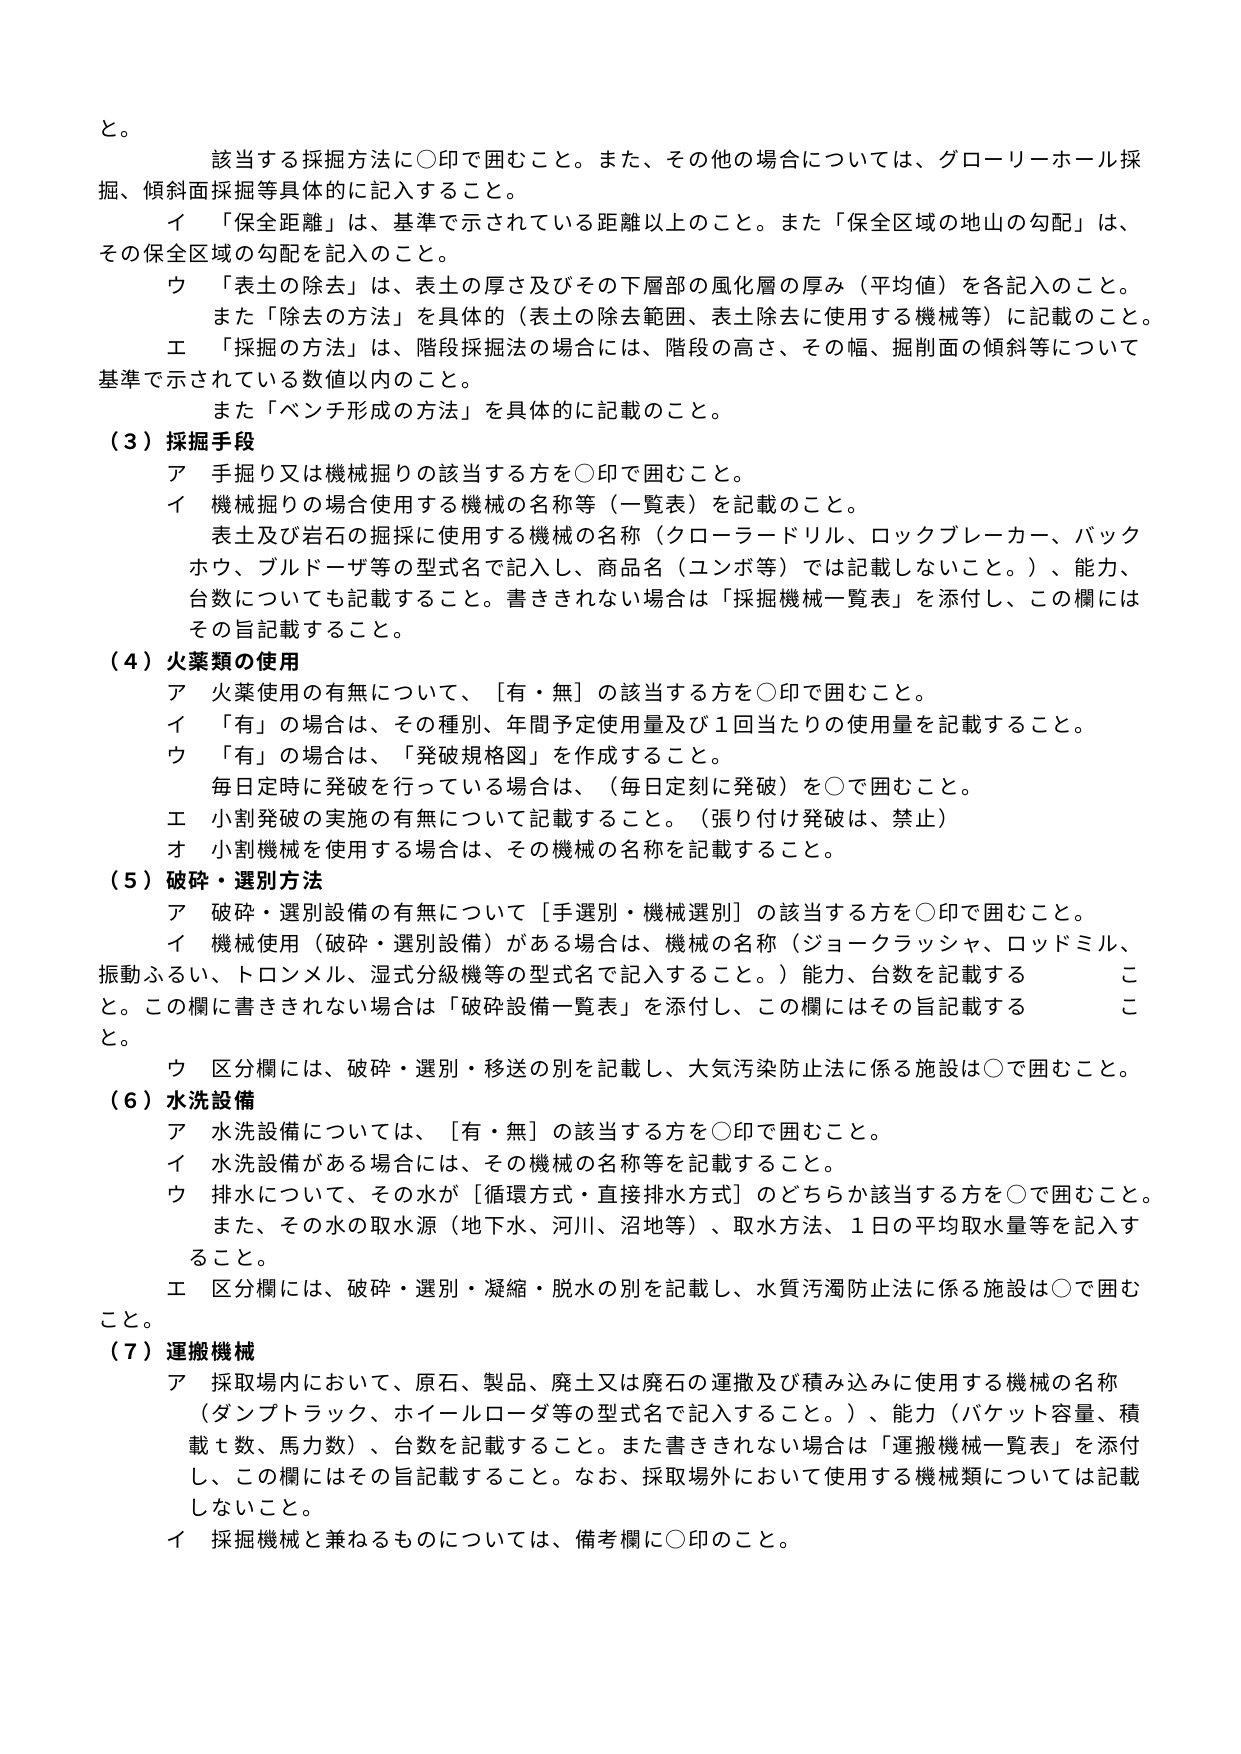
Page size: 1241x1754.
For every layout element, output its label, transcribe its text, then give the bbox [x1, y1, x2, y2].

text また「ベンチ形成の方法」を具体的に記載のこと。 [98, 394, 1142, 425]
text イ 水洗設備がある場合には、その機械の名称等を記載すること。 [98, 1146, 1142, 1178]
text イ 機械使用（破砕・選別設備）がある場合は、機械の名称（ジョークラッシャ、ロッドミル、 振動ふるい、トロンメル、湿式分級機等の型式名で記入すること。）能力、台数を記載する こと。この欄に書ききれない場合は「破砕設備一覧表」を添付し、この欄にはその旨記載する こと。 [98, 927, 1142, 1052]
text ア 水洗設備については、［有・無］の該当する方を○印で囲むこと。 [98, 1115, 1142, 1146]
text （６）水洗設備 [98, 1083, 1142, 1115]
text イ 「有」の場合は、その種別、年間予定使用量及び１回当たりの使用量を記載すること。 [98, 707, 1142, 739]
text イ 採掘機械と兼ねるものについては、備考欄に○印のこと。 [98, 1522, 1142, 1554]
text （５）破砕・選別方法 [98, 864, 1142, 895]
text オ 小割機械を使用する場合は、その機械の名称を記載すること。 [98, 833, 1142, 864]
text ア 破砕・選別設備の有無について［手選別・機械選別］の該当する方を○印で囲むこと。 [98, 895, 1142, 927]
text エ 「採掘の方法」は、階段採掘法の場合には、階段の高さ、その幅、掘削面の傾斜等について 基準で示されている数値以内のこと。 [98, 331, 1142, 394]
text （７）運搬機械 [98, 1334, 1142, 1366]
text 該当する採掘方法に○印で囲むこと。また、その他の場合については、グローリーホール採 掘、傾斜面採掘等具体的に記入すること。 [98, 143, 1142, 206]
text ウ 「表土の除去」は、表土の厚さ及びその下層部の風化層の厚み（平均値）を各記入のこと。 [98, 268, 1142, 300]
text （３）採掘手段 [98, 425, 1142, 456]
text イ 機械掘りの場合使用する機械の名称等（一覧表）を記載のこと。 [98, 488, 1142, 519]
text エ 小割発破の実施の有無について記載すること。（張り付け発破は、禁止） [98, 801, 1142, 833]
text また「除去の方法」を具体的（表土の除去範囲、表土除去に使用する機械等）に記載のこと。 [98, 300, 1142, 331]
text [98, 112, 1142, 143]
text ウ 「有」の場合は、「発破規格図」を作成すること。 [98, 739, 1142, 770]
text 表土及び岩石の掘採に使用する機械の名称（クローラードリル、ロックブレーカー、バックホウ、ブルドーザ等の型式名で記入し、商品名（ユンボ等）では記載しないこと。）、能力、台数についても記載すること。書ききれない場合は「採掘機械一覧表」を添付し、この欄にはその旨記載すること。 [98, 519, 1142, 644]
text また、その水の取水源（地下水、河川、沼地等）、取水方法、１日の平均取水量等を記入すること。 [98, 1209, 1142, 1272]
text ア 火薬使用の有無について、［有・無］の該当する方を○印で囲むこと。 [98, 676, 1142, 707]
text ア 採取場内において、原石、製品、廃土又は廃石の運撒及び積み込みに使用する機械の名称（ダンプトラック、ホイールローダ等の型式名で記入すること。）、能力（バケット容量、積載ｔ数、馬力数）、台数を記載すること。また書ききれない場合は「運搬機械一覧表」を添付し、この欄にはその旨記載すること。なお、採取場外において使用する機械類については記載しないこと。 [98, 1366, 1142, 1522]
text イ 「保全距離」は、基準で示されている距離以上のこと。また「保全区域の地山の勾配」は、 その保全区域の勾配を記入のこと。 [98, 206, 1142, 268]
text エ 区分欄には、破砕・選別・凝縮・脱水の別を記載し、水質汚濁防止法に係る施設は○で囲む こと。 [98, 1272, 1142, 1334]
text ア 手掘り又は機械掘りの該当する方を○印で囲むこと。 [98, 456, 1142, 488]
text ウ 排水について、その水が［循環方式・直接排水方式］のどちらか該当する方を○で囲むこと。 [98, 1178, 1142, 1209]
text （４）火薬類の使用 [98, 644, 1142, 676]
text 毎日定時に発破を行っている場合は、（毎日定刻に発破）を○で囲むこと。 [98, 770, 1142, 801]
text ウ 区分欄には、破砕・選別・移送の別を記載し、大気汚染防止法に係る施設は○で囲むこと。 [98, 1052, 1142, 1083]
